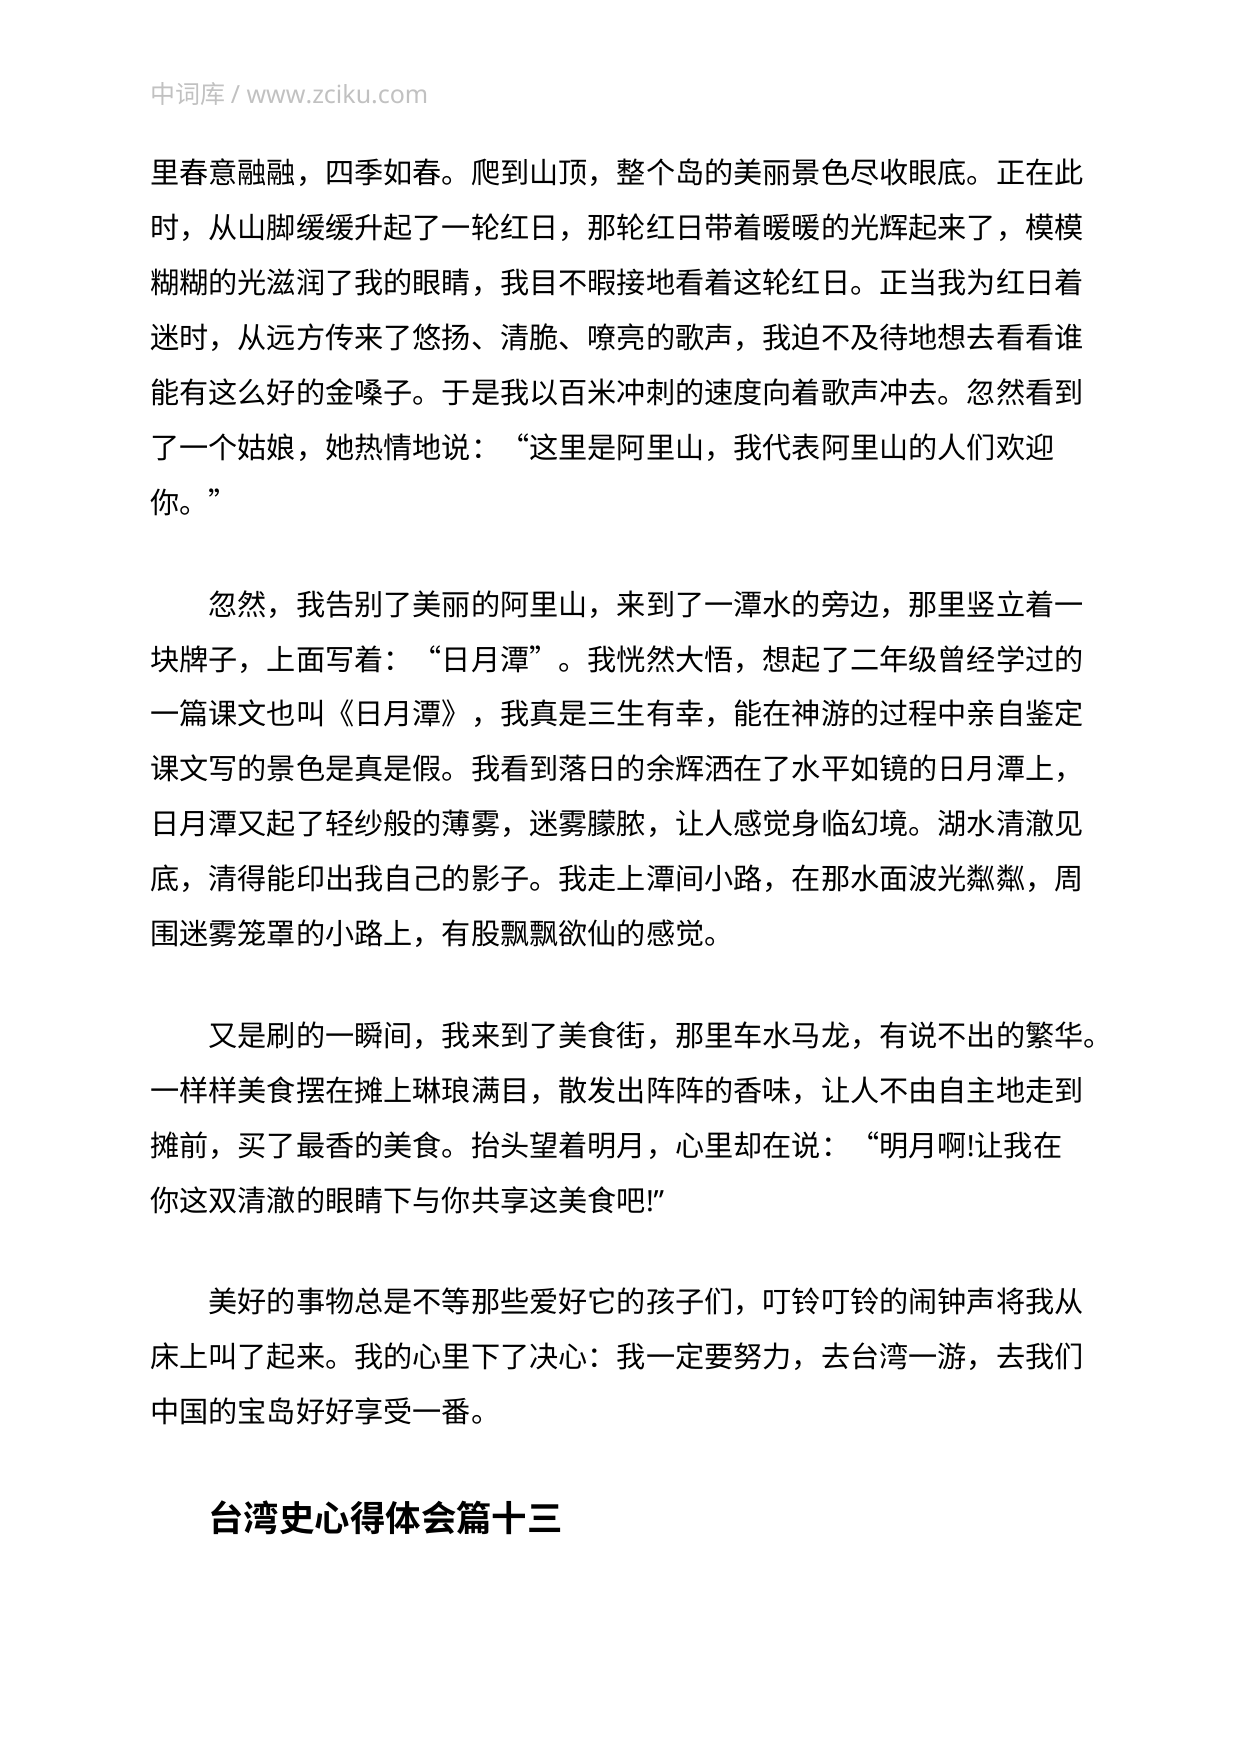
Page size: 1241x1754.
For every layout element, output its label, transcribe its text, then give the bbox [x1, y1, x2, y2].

text 又是刷的一瞬间，我来到了美食街，那里车水马龙，有说不出的繁华。一样样美食摆在摊上琳琅满目，散发出阵阵的香味，让人不由自主地走到摊前，买了最香的美食。抬头望着明月，心里却在说：“明月啊!让我在你这双清澈的眼睛下与你共享这美食吧!” [150, 1012, 1090, 1219]
text 台湾史心得体会篇十三 [150, 1491, 1090, 1542]
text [150, 150, 1090, 522]
text 忽然，我告别了美丽的阿里山，来到了一潭水的旁边，那里竖立着一块牌子，上面写着：“日月潭”。我恍然大悟，想起了二年级曾经学过的一篇课文也叫《日月潭》，我真是三生有幸，能在神游的过程中亲自鉴定课文写的景色是真是假。我看到落日的余辉洒在了水平如镜的日月潭上，日月潭又起了轻纱般的薄雾，迷雾朦脓，让人感觉身临幻境。湖水清澈见底，清得能印出我自己的影子。我走上潭间小路，在那水面波光粼粼，周围迷雾笼罩的小路上，有股飘飘欲仙的感觉。 [150, 581, 1090, 953]
text 美好的事物总是不等那些爱好它的孩子们，叮铃叮铃的闹钟声将我从床上叫了起来。我的心里下了决心：我一定要努力，去台湾一游，去我们中国的宝岛好好享受一番。 [150, 1279, 1090, 1431]
